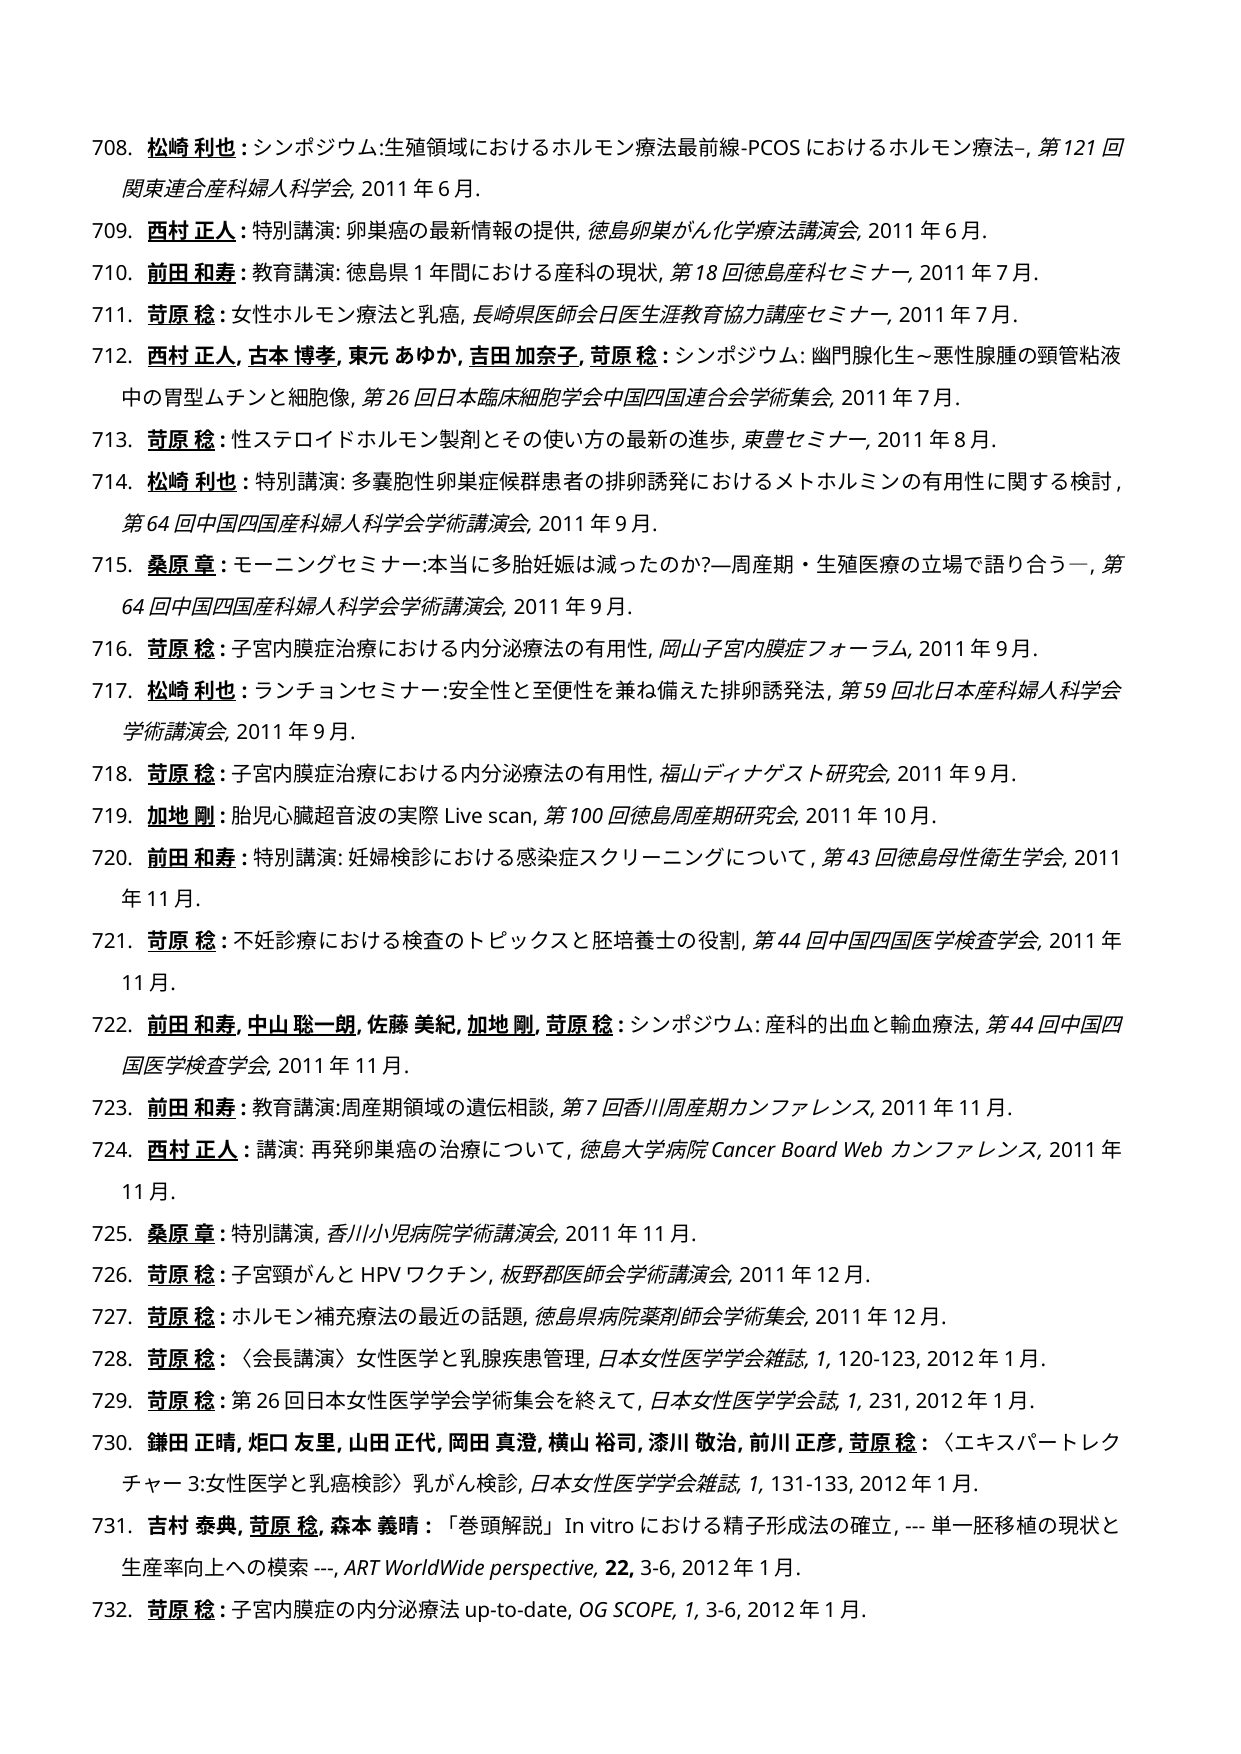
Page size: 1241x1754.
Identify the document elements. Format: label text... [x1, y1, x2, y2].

list 前田 和寿, 中山 聡一朗, 佐藤 美紀, 加地 剛, 苛原 稔 : シンポジウム: 産科的出血と輸血療法, 第44回中国四国医学検査学会, 2011年11月. [92, 1002, 1122, 1086]
list 桑原 章 : 特別講演, 香川小児病院学術講演会, 2011年11月. [92, 1211, 1122, 1253]
list 前田 和寿 : 特別講演: 妊婦検診における感染症スクリーニングについて, 第43回徳島母性衛生学会, 2011年11月. [92, 835, 1122, 919]
list 鎌田 正晴, 炬口 友里, 山田 正代, 岡田 真澄, 横山 裕司, 漆川 敬治, 前川 正彦, 苛原 稔 : 〈エキスパートレクチャー3:女性医学と乳癌検診〉乳がん検診, 日本女性医学学会雑誌, 1, 131-133, 2012年1月. [92, 1420, 1122, 1503]
list 苛原 稔 : 子宮頸がんとHPVワクチン, 板野郡医師会学術講演会, 2011年12月. [92, 1253, 1122, 1295]
list 苛原 稔 : 性ステロイドホルモン製剤とその使い方の最新の進歩, 東豊セミナー, 2011年8月. [92, 417, 1122, 459]
list 松崎 利也 : シンポジウム:生殖領域におけるホルモン療法最前線-PCOSにおけるホルモン療法–, 第121回関東連合産科婦人科学会, 2011年6月. [92, 125, 1122, 209]
list 西村 正人, 古本 博孝, 東元 あゆか, 吉田 加奈子, 苛原 稔 : シンポジウム: 幽門腺化生∼悪性腺腫の頸管粘液中の胃型ムチンと細胞像, 第26回日本臨床細胞学会中国四国連合会学術集会, 2011年7月. [92, 334, 1122, 417]
list 苛原 稔 : 第26回日本女性医学学会学術集会を終えて, 日本女性医学学会誌, 1, 231, 2012年1月. [92, 1378, 1122, 1420]
list 吉村 泰典, 苛原 稔, 森本 義晴 : 「巻頭解説」In vitroにおける精子形成法の確立, --- 単一胚移植の現状と生産率向上への模索 ---, ART WorldWide perspective, 22, 3-6, 2012年1月. [92, 1503, 1122, 1587]
list 苛原 稔 : 子宮内膜症治療における内分泌療法の有用性, 福山ディナゲスト研究会, 2011年9月. [92, 752, 1122, 793]
list 桑原 章 : モーニングセミナー:本当に多胎妊娠は減ったのか?—周産期・生殖医療の立場で語り合う—, 第64回中国四国産科婦人科学会学術講演会, 2011年9月. [92, 543, 1122, 626]
list 西村 正人 : 講演: 再発卵巣癌の治療について, 徳島大学病院Cancer Board Web カンファレンス, 2011年11月. [92, 1128, 1122, 1211]
list 松崎 利也 : 特別講演: 多嚢胞性卵巣症候群患者の排卵誘発におけるメトホルミンの有用性に関する検討, 第64回中国四国産科婦人科学会学術講演会, 2011年9月. [92, 459, 1122, 543]
list 西村 正人 : 特別講演: 卵巣癌の最新情報の提供, 徳島卵巣がん化学療法講演会, 2011年6月. [92, 209, 1122, 250]
list 前田 和寿 : 教育講演: 徳島県1年間における産科の現状, 第18回徳島産科セミナー, 2011年7月. [92, 250, 1122, 292]
list 苛原 稔 : ホルモン補充療法の最近の話題, 徳島県病院薬剤師会学術集会, 2011年12月. [92, 1295, 1122, 1336]
list 苛原 稔 : 〈会長講演〉女性医学と乳腺疾患管理, 日本女性医学学会雑誌, 1, 120-123, 2012年1月. [92, 1336, 1122, 1378]
list 苛原 稔 : 不妊診療における検査のトピックスと胚培養士の役割, 第44回中国四国医学検査学会, 2011年11月. [92, 919, 1122, 1002]
list 苛原 稔 : 子宮内膜症治療における内分泌療法の有用性, 岡山子宮内膜症フォーラム, 2011年9月. [92, 626, 1122, 668]
list 松崎 利也 : ランチョンセミナー:安全性と至便性を兼ね備えた排卵誘発法, 第59回北日本産科婦人科学会学術講演会, 2011年9月. [92, 668, 1122, 752]
list 加地 剛 : 胎児心臓超音波の実際 Live scan, 第100回徳島周産期研究会, 2011年10月. [92, 793, 1122, 835]
list 苛原 稔 : 子宮内膜症の内分泌療法up-to-date, OG SCOPE, 1, 3-6, 2012年1月. [92, 1587, 1122, 1629]
list 苛原 稔 : 女性ホルモン療法と乳癌, 長崎県医師会日医生涯教育協力講座セミナー, 2011年7月. [92, 292, 1122, 334]
list 前田 和寿 : 教育講演:周産期領域の遺伝相談, 第7回香川周産期カンファレンス, 2011年11月. [92, 1086, 1122, 1128]
